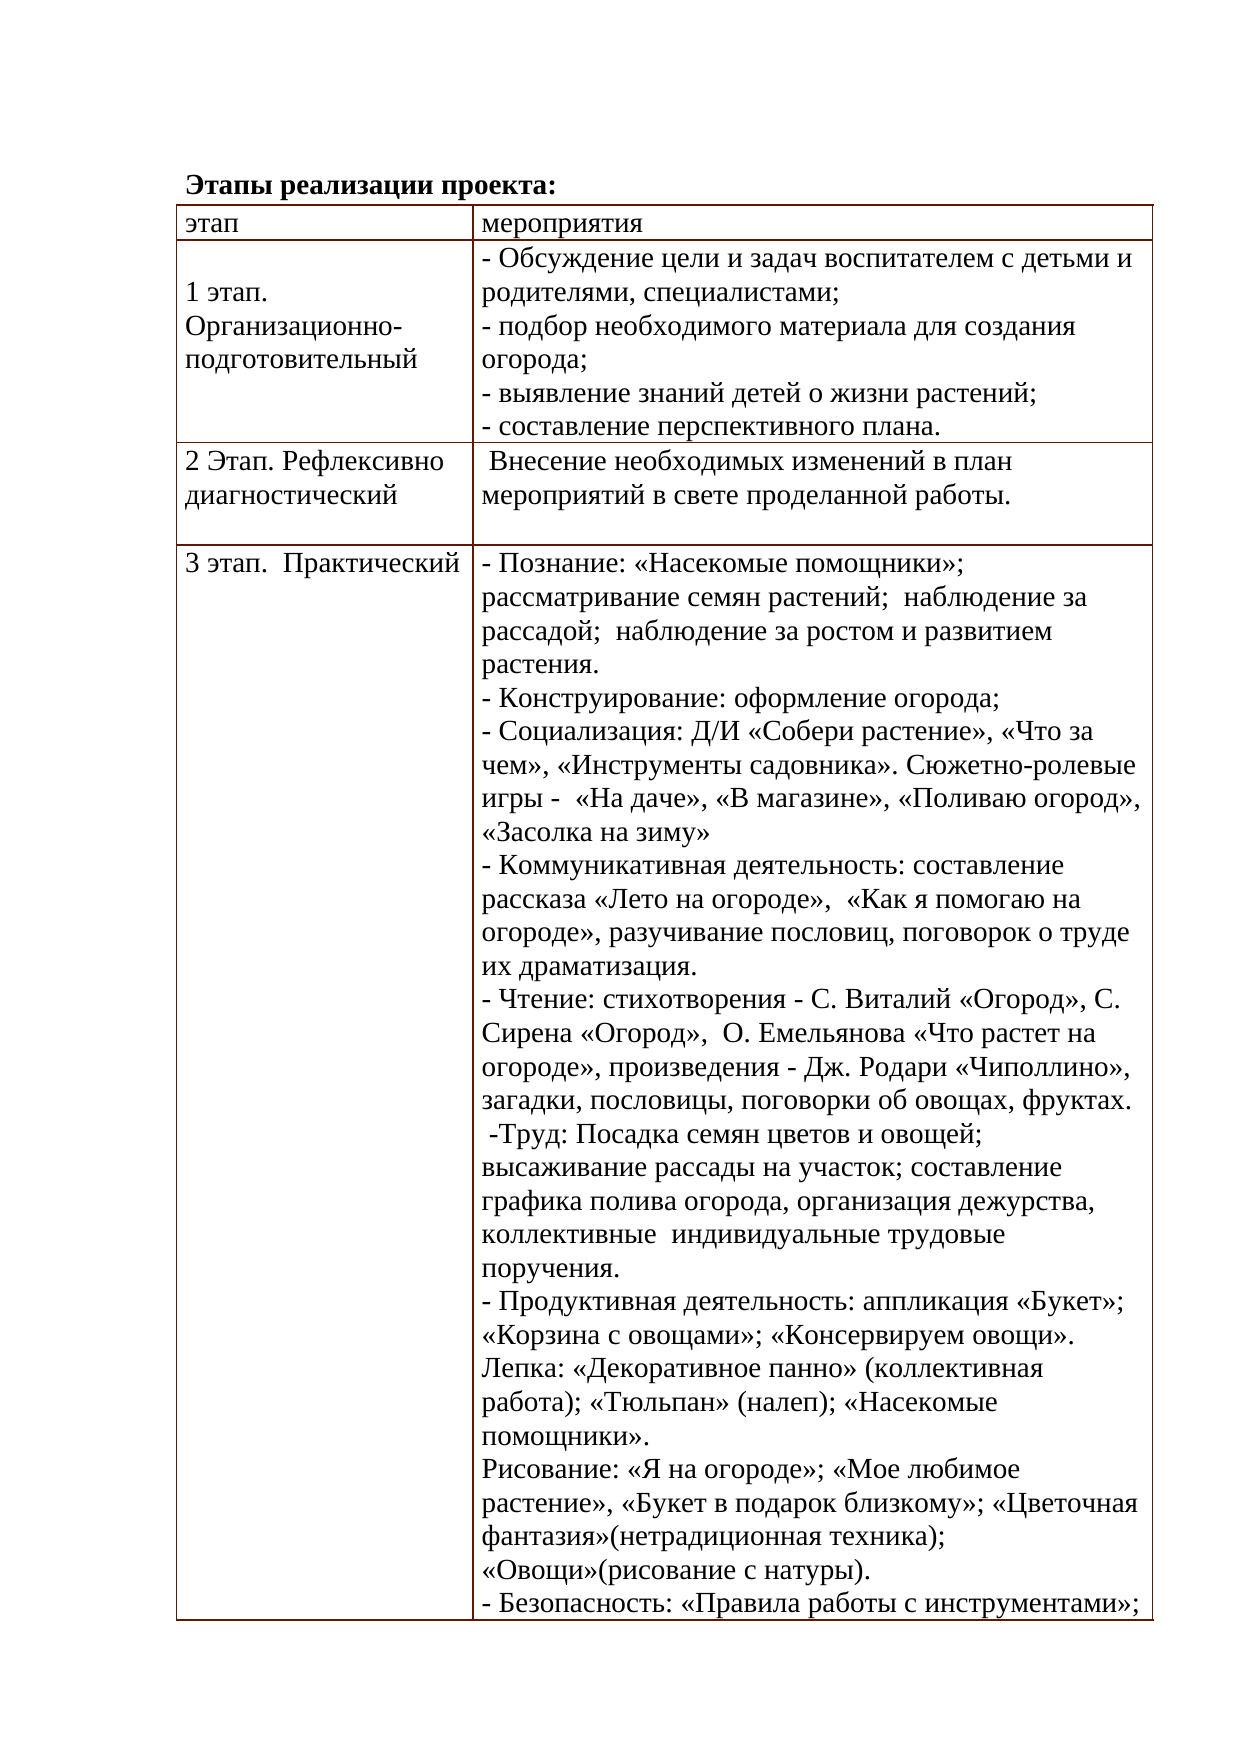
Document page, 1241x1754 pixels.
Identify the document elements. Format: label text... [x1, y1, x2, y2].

table_header этап [177, 206, 472, 239]
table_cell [177, 546, 472, 1619]
table_cell Внесение необходимых изменений в план мероприятий в свете проделанной работы. [474, 443, 1152, 544]
table_cell - Обсуждение цели и задач воспитателем с детьми и родителями, специалистами; - подбор необходимого материала для создания огорода; - выявление знаний детей о жизни растений; - составление перспективного плана. [474, 241, 1152, 442]
table_cell 1 этап. Организационно- подготовительный [177, 241, 472, 442]
table_header мероприятия [474, 206, 1152, 239]
table_cell 2 Этап. Рефлексивно диагностический [177, 443, 472, 544]
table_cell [474, 546, 1152, 1619]
text Этапы реализации проекта: [177, 167, 1152, 201]
